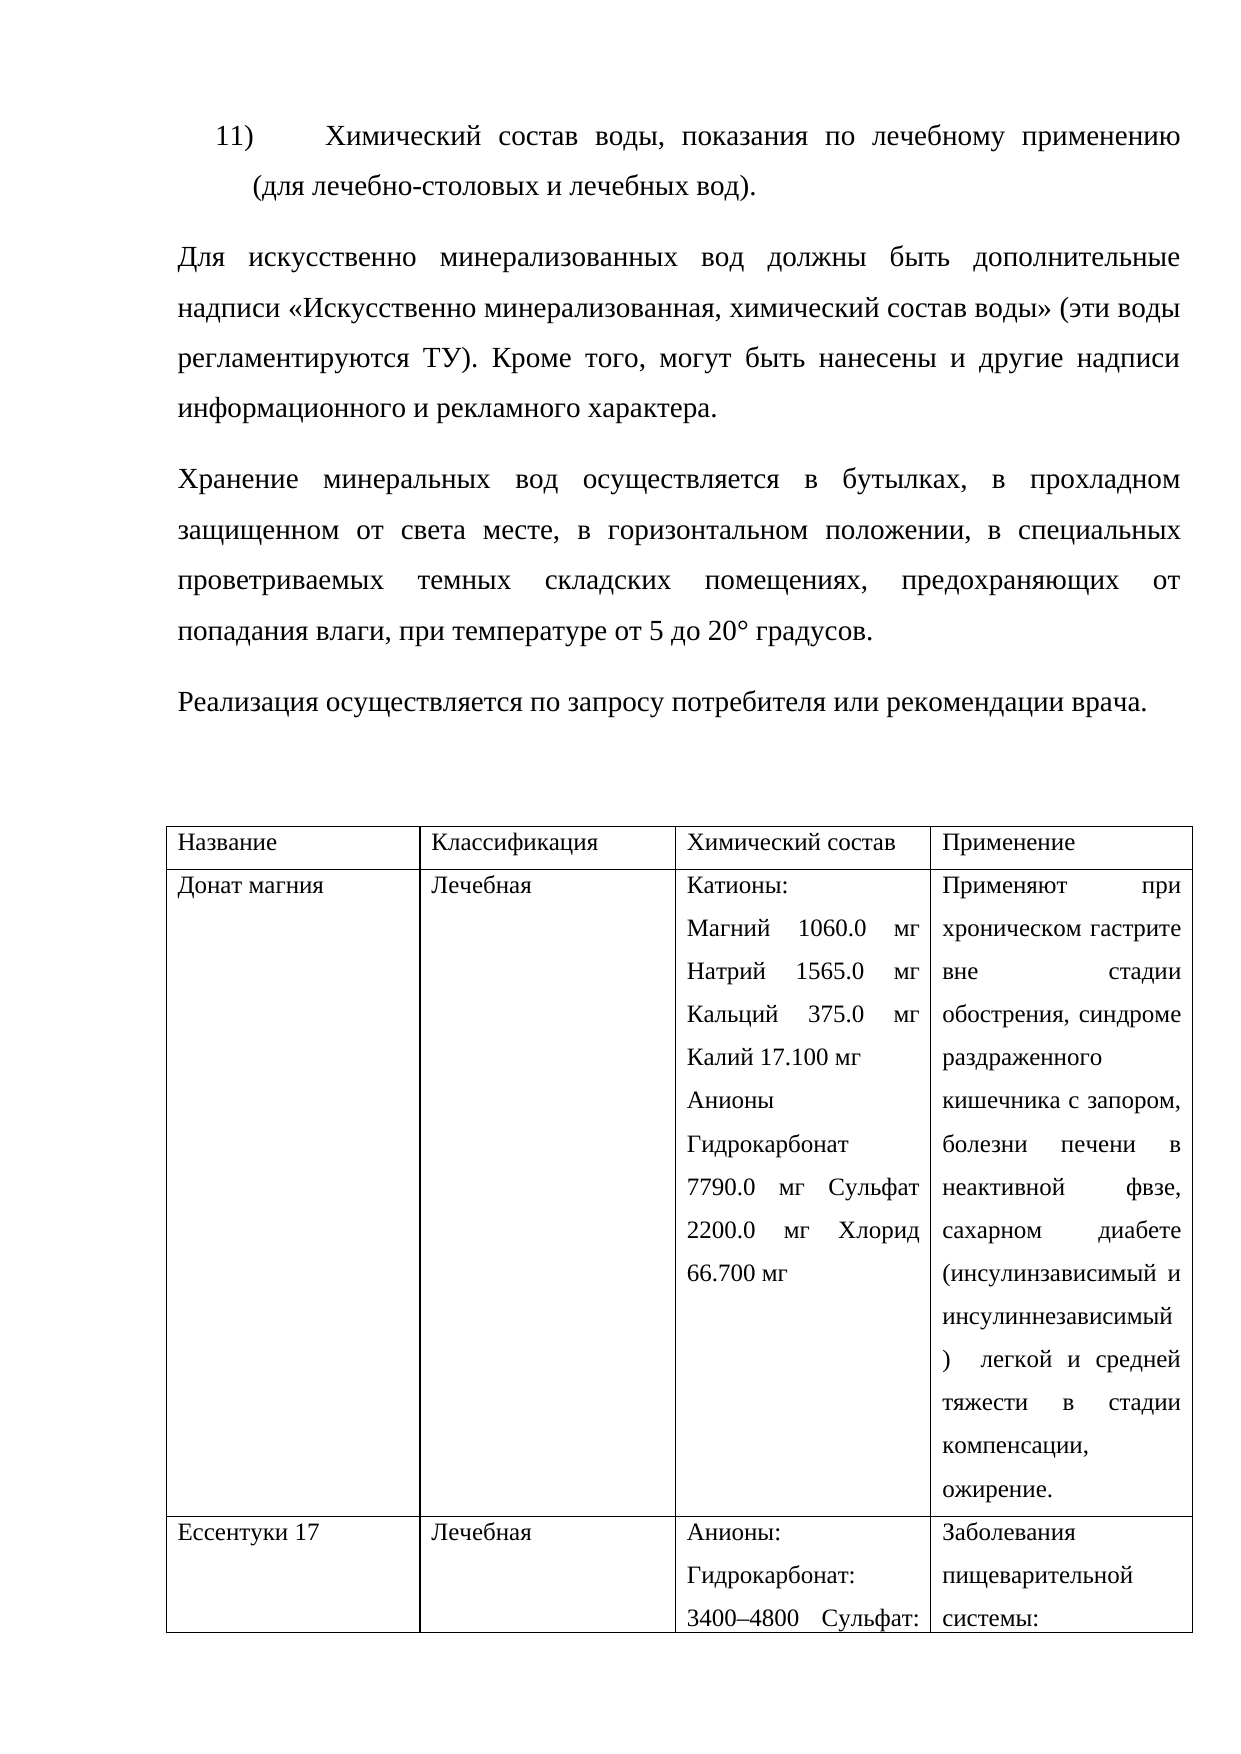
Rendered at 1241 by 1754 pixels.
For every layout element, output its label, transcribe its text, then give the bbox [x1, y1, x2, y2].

text Хранение минеральных вод осуществляется в бутылках, в прохладном защищенном от света месте, в горизонтальном положении, в специальных проветриваемых темных складских помещениях, предохраняющих от попадания влаги, при температуре от 5 до 20° градусов. [177, 462, 1181, 646]
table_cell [676, 1517, 930, 1632]
table_cell Применяют при хроническом гастрите вне стадии обострения, синдроме раздраженного кишечника с запором, болезни печени в неактивной фвзе, сахарном диабете (инсулинзависимый и инсулиннезависимый) легкой и средней тяжести в стадии компенсации, ожирение. [931, 870, 1192, 1516]
table_cell Лечебная [421, 870, 675, 1516]
table_cell Ессентуки 17 [167, 1517, 419, 1632]
table_cell Катионы: Магний 1060.0 мг Натрий 1565.0 мг Кальций 375.0 мг Калий 17.100 мг Анионы Гидрокарбонат 7790.0 мг Сульфат 2200.0 мг Хлорид 66.700 мг [676, 870, 930, 1516]
table_cell Донат магния [167, 870, 419, 1516]
table_header Название [167, 827, 419, 869]
list Химический состав воды, показания по лечебному применению (для лечебно-столовых и лечебных вод). [215, 118, 1181, 202]
text Для искусственно минерализованных вод должны быть дополнительные надписи «Искусственно минерализованная, химический состав воды» (эти воды регламентируются ТУ). Кроме того, могут быть нанесены и другие надписи информационного и рекламного характера. [177, 239, 1181, 424]
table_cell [931, 1517, 1192, 1632]
table_header Классификация [421, 827, 675, 869]
table_header Применение [931, 827, 1192, 869]
table_header Химический состав [676, 827, 930, 869]
text Реализация осуществляется по запросу потребителя или рекомендации врача. [177, 684, 1181, 717]
table_cell Лечебная [421, 1517, 675, 1632]
